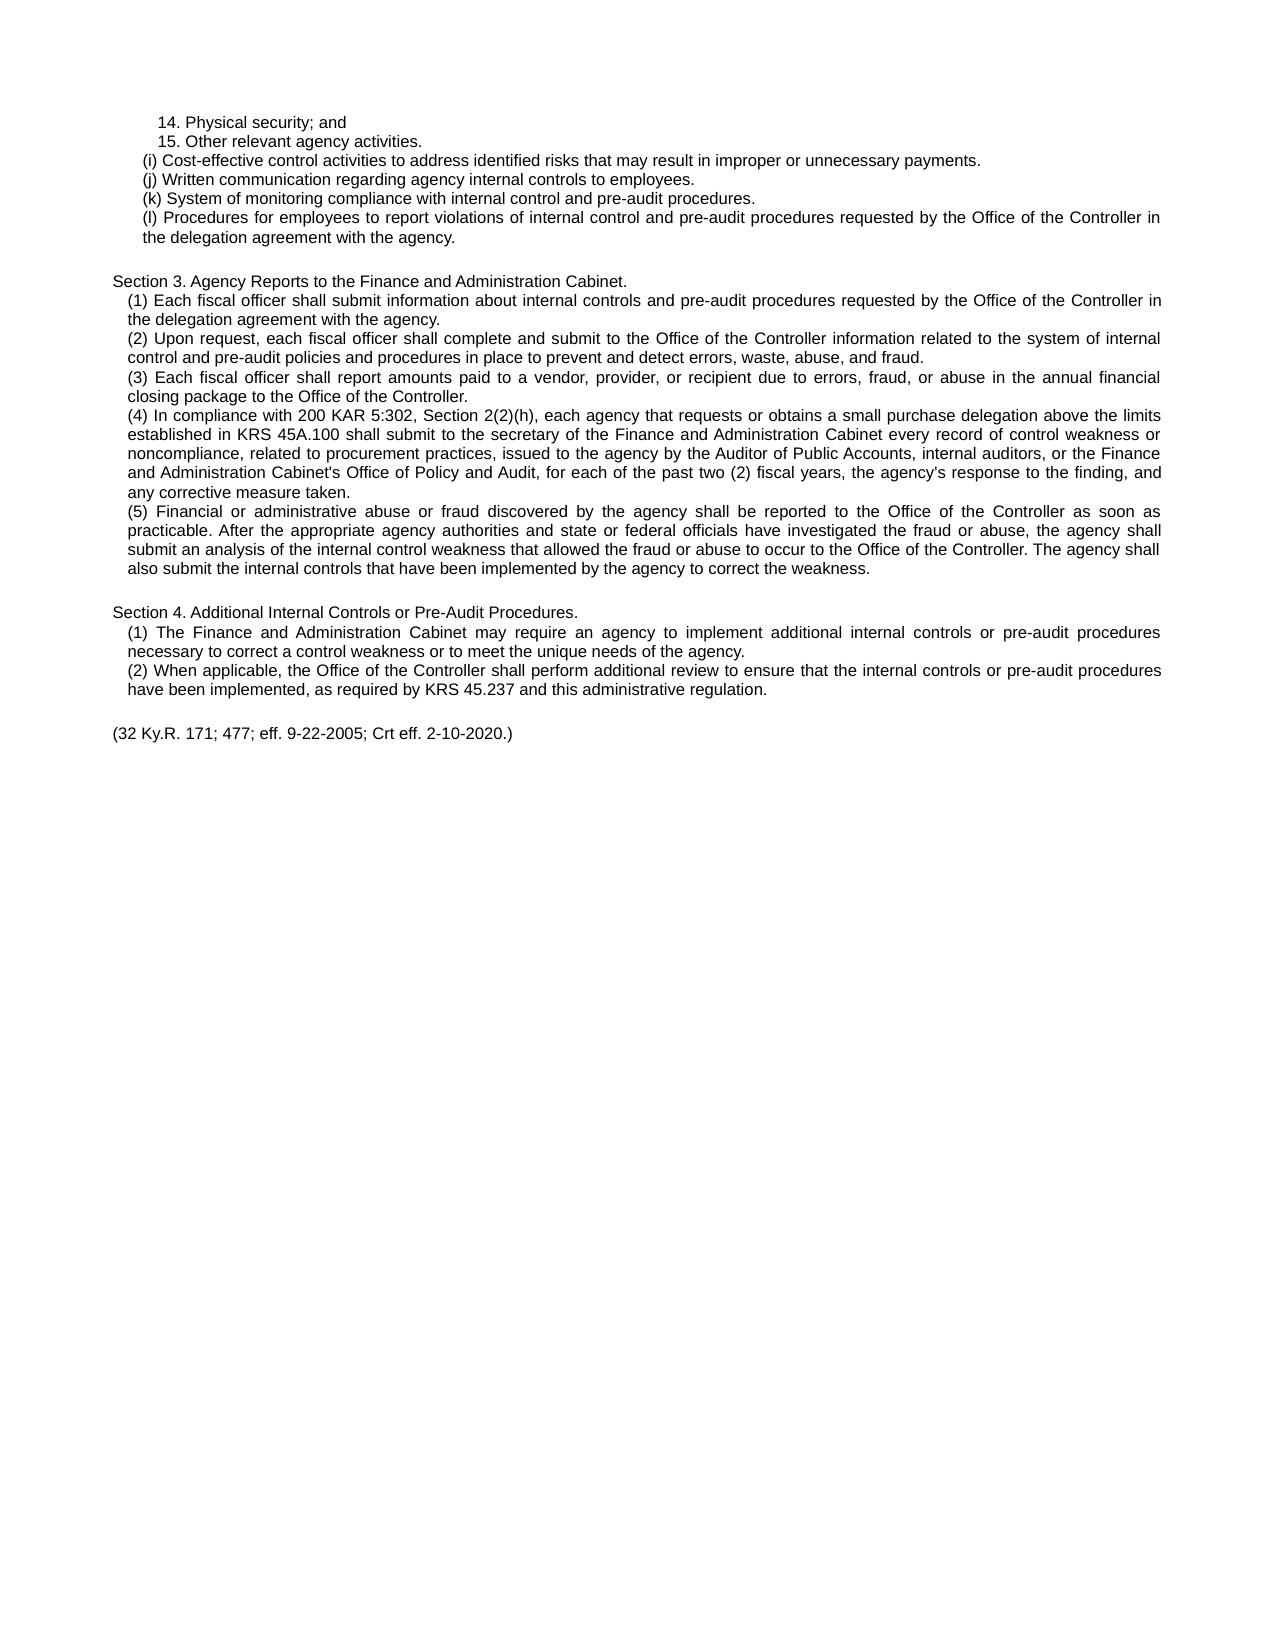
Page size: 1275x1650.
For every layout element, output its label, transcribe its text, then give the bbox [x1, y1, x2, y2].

text (k) System of monitoring compliance with internal control and pre-audit procedures. [142, 189, 1162, 208]
text (2) Upon request, each fiscal officer shall complete and submit to the Office of the Controller information related to the system of internal control and pre-audit policies and procedures in place to prevent and detect errors, waste, abuse, and fraud. [127, 329, 1162, 367]
text (i) Cost-effective control activities to address identified risks that may result in improper or unnecessary payments. [142, 151, 1162, 170]
text (2) When applicable, the Office of the Controller shall perform additional review to ensure that the internal controls or pre-audit procedures have been implemented, as required by KRS 45.237 and this administrative regulation. [127, 661, 1162, 699]
text Section 3. Agency Reports to the Finance and Administration Cabinet. [112, 272, 1162, 291]
text 14. Physical security; and [157, 112, 1162, 132]
text (j) Written communication regarding agency internal controls to employees. [142, 170, 1162, 189]
text (1) Each fiscal officer shall submit information about internal controls and pre-audit procedures requested by the Office of the Controller in the delegation agreement with the agency. [127, 291, 1162, 329]
text (1) The Finance and Administration Cabinet may require an agency to implement additional internal controls or pre-audit procedures necessary to correct a control weakness or to meet the unique needs of the agency. [127, 622, 1162, 661]
text (3) Each fiscal officer shall report amounts paid to a vendor, provider, or recipient due to errors, fraud, or abuse in the annual financial closing package to the Office of the Controller. [127, 367, 1162, 406]
text 15. Other relevant agency activities. [157, 132, 1162, 151]
text Section 4. Additional Internal Controls or Pre-Audit Procedures. [112, 603, 1162, 622]
text (5) Financial or administrative abuse or fraud discovered by the agency shall be reported to the Office of the Controller as soon as practicable. After the appropriate agency authorities and state or federal officials have investigated the fraud or abuse, the agency shall submit an analysis of the internal control weakness that allowed the fraud or abuse to occur to the Office of the Controller. The agency shall also submit the internal controls that have been implemented by the agency to correct the weakness. [127, 502, 1162, 578]
text (4) In compliance with 200 KAR 5:302, Section 2(2)(h), each agency that requests or obtains a small purchase delegation above the limits established in KRS 45A.100 shall submit to the secretary of the Finance and Administration Cabinet every record of control weakness or noncompliance, related to procurement practices, issued to the agency by the Auditor of Public Accounts, internal auditors, or the Finance and Administration Cabinet's Office of Policy and Audit, for each of the past two (2) fiscal years, the agency's response to the finding, and any corrective measure taken. [127, 406, 1162, 502]
text (l) Procedures for employees to report violations of internal control and pre-audit procedures requested by the Office of the Controller in the delegation agreement with the agency. [142, 208, 1162, 247]
text (32 Ky.R. 171; 477; eff. 9-22-2005; Crt eff. 2-10-2020.) [112, 724, 1162, 743]
